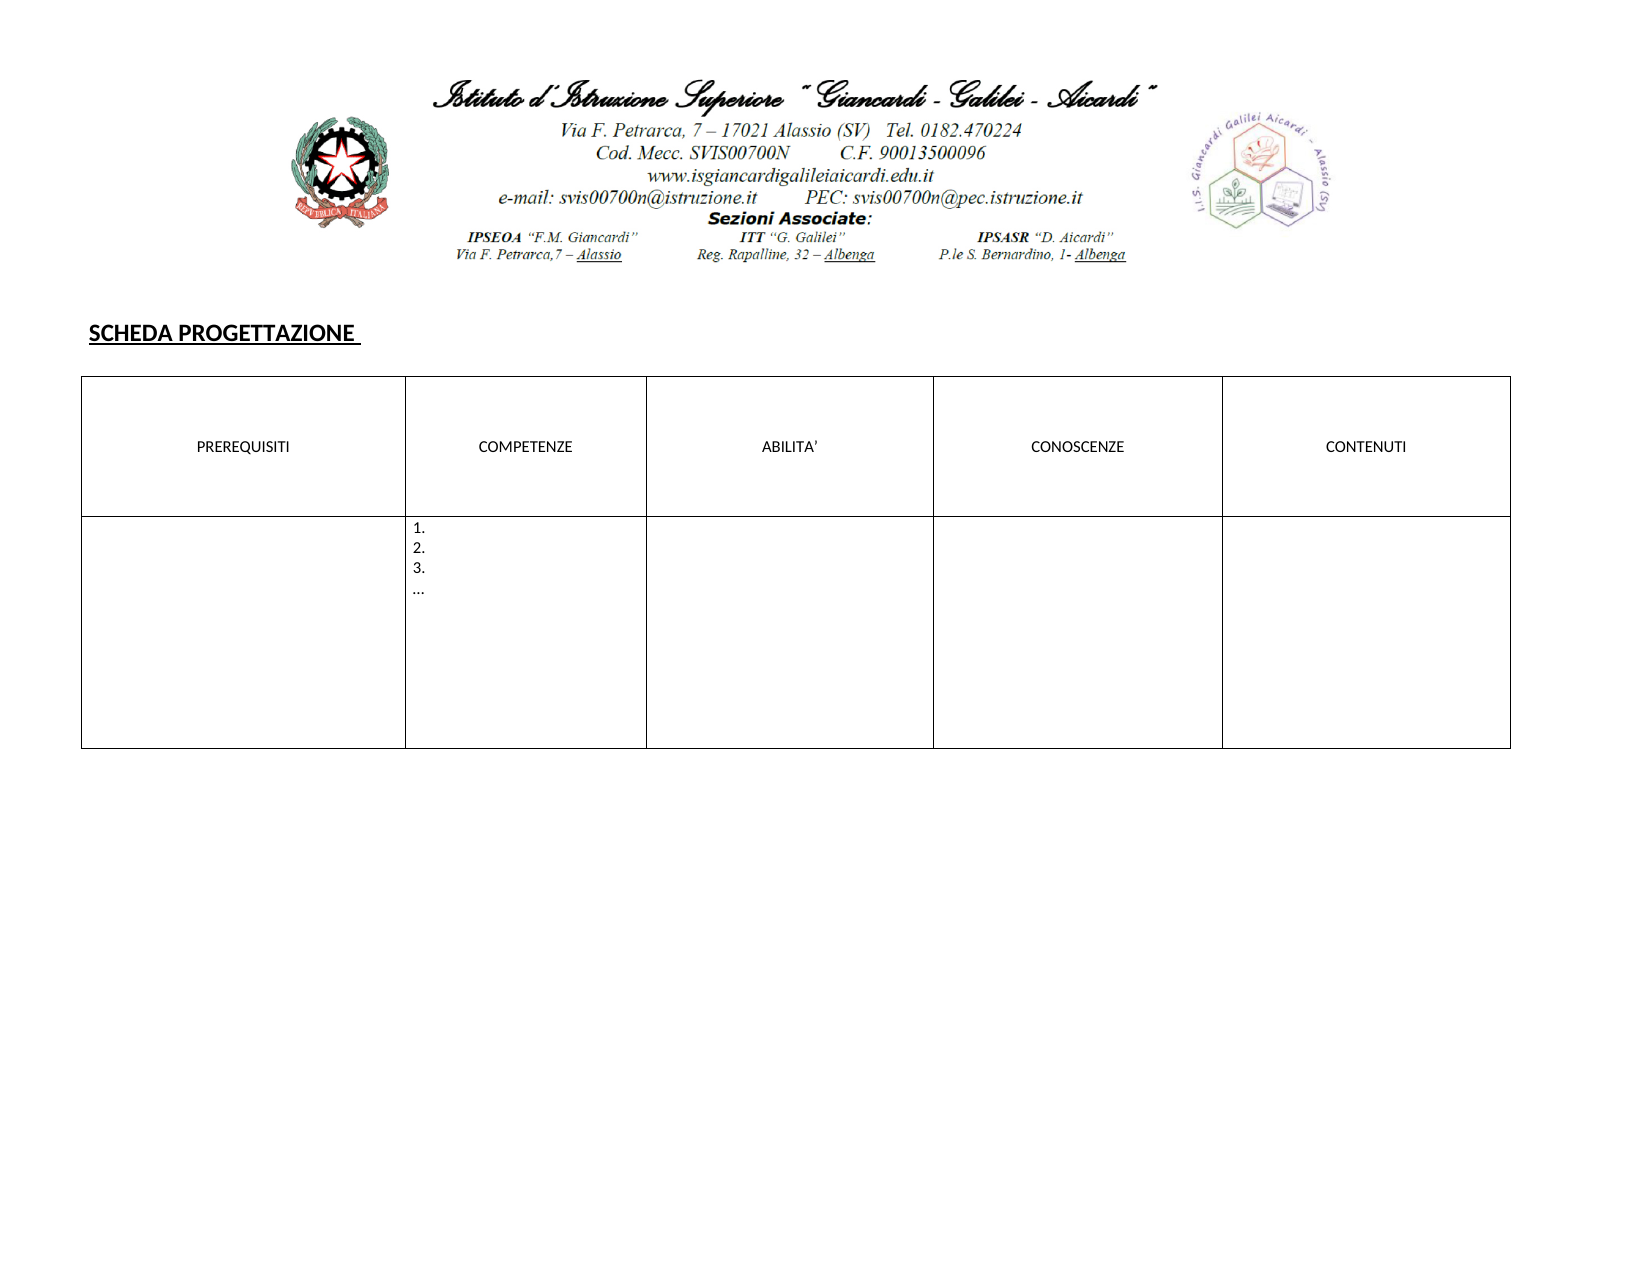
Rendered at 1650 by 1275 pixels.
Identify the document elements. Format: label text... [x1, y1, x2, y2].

table_header CONOSCENZE [934, 377, 1222, 516]
table_header ABILITA’ [647, 377, 933, 516]
table_cell [1223, 517, 1510, 748]
table_cell 1. 2. 3. … [406, 517, 646, 748]
picture [283, 75, 1337, 270]
text SCHEDA PROGETTAZIONE [89, 317, 1532, 348]
table_header CONTENUTI [1223, 377, 1510, 516]
table_cell [647, 517, 933, 748]
table_cell [934, 517, 1222, 748]
table_cell [82, 517, 405, 748]
table_header PREREQUISITI [82, 377, 405, 516]
table_header COMPETENZE [406, 377, 646, 516]
